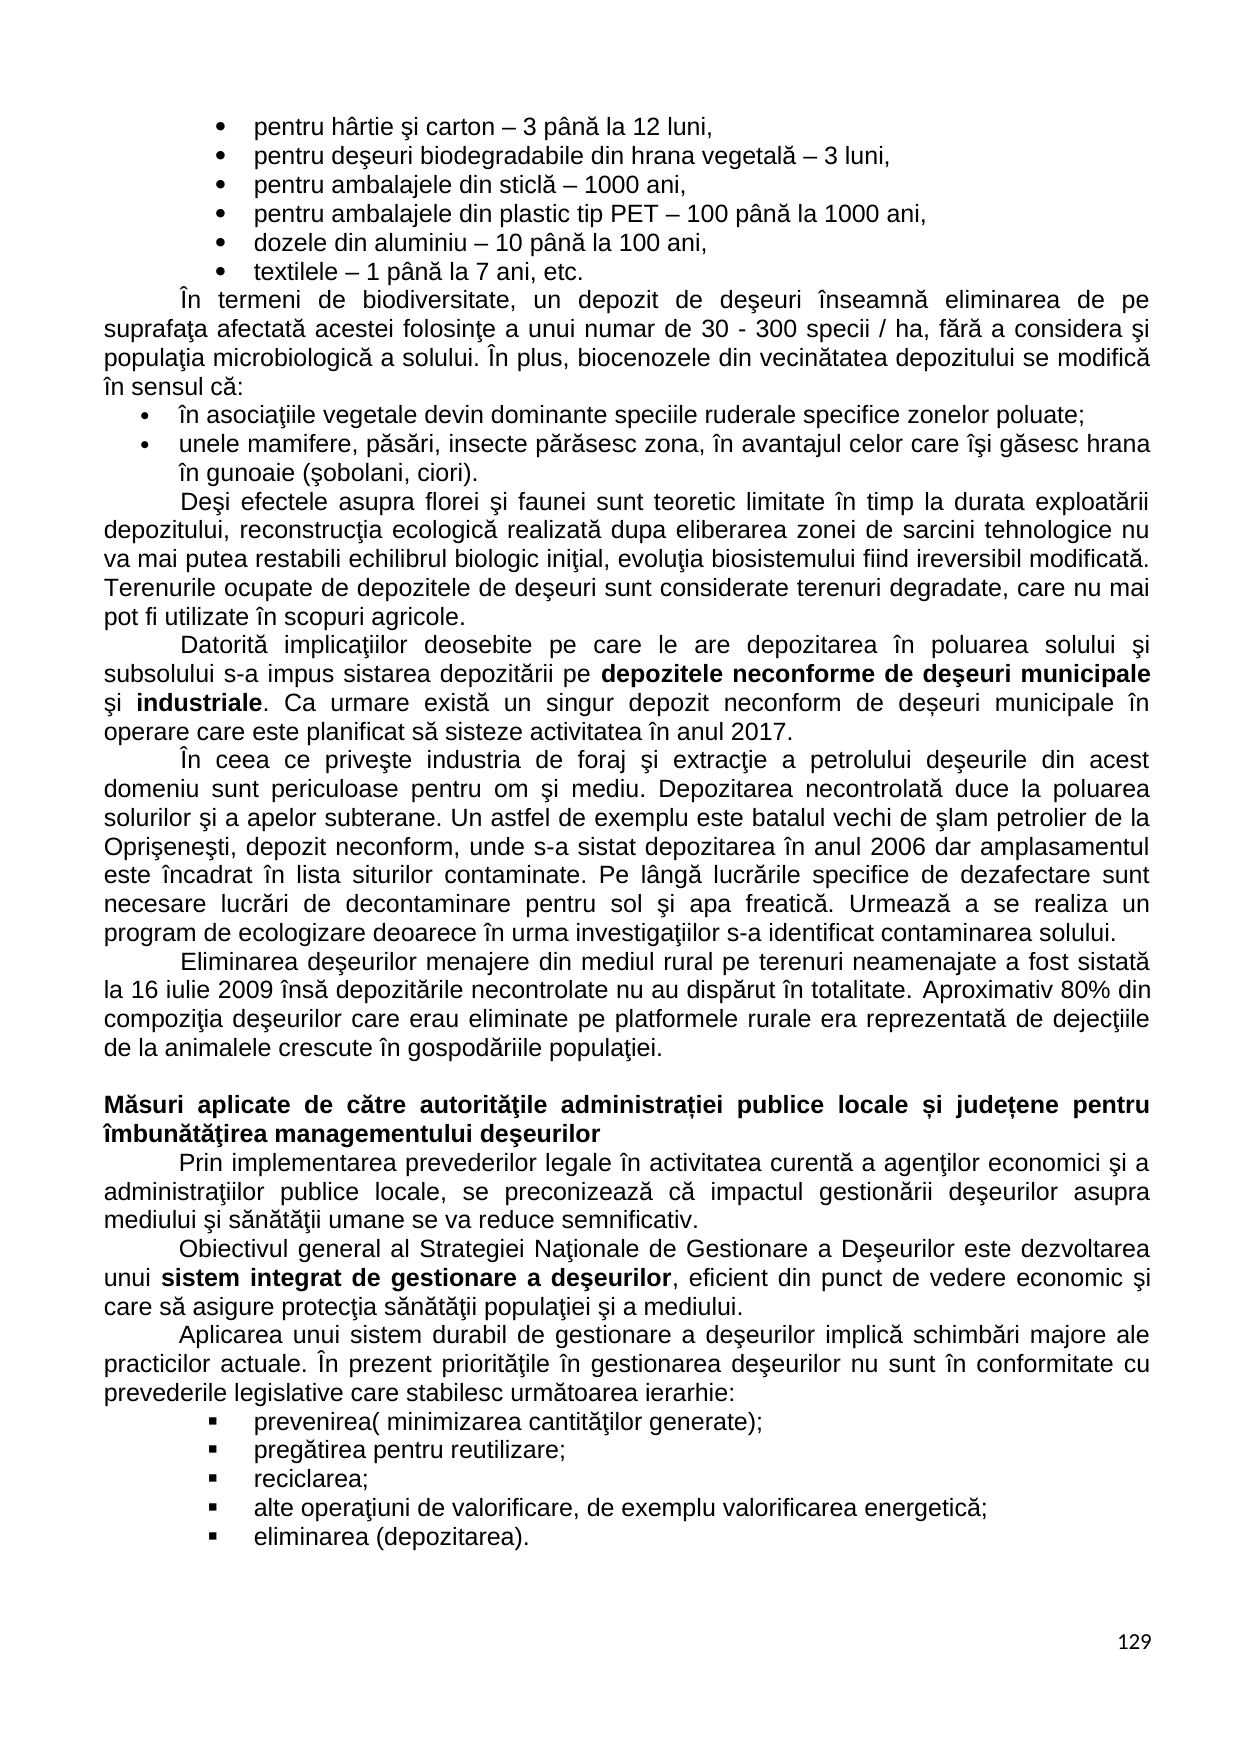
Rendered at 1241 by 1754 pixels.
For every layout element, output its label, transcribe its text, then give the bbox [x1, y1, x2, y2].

list pentru deşeuri biodegradabile din hrana vegetală – 3 luni, [216, 141, 1152, 170]
list pentru hârtie şi carton – 3 până la 12 luni, [216, 112, 1152, 141]
list în asociaţiile vegetale devin dominante speciile ruderale specifice zonelor poluate; [141, 400, 1152, 429]
text Datorită implicaţiilor deosebite pe care le are depozitarea în poluarea solului şi subsolului s-a impus sistarea depozitării pe depozitele neconforme de deşeuri municipale şi industriale. Ca urmare există un singur depozit neconform de deșeuri municipale în operare care este planificat să sisteze activitatea în anul 2017. [103, 630, 1152, 745]
list unele mamifere, păsări, insecte părăsesc zona, în avantajul celor care îşi găsesc hrana în gunoaie (şobolani, ciori). [141, 429, 1152, 487]
list pentru ambalajele din plastic tip PET – 100 până la 1000 ani, [216, 199, 1152, 228]
text Eliminarea deşeurilor menajere din mediul rural pe terenuri neamenajate a fost sistată la 16 iulie 2009 însă depozitările necontrolate nu au dispărut în totalitate. Aproximativ 80% din compoziţia deşeurilor care erau eliminate pe platformele rurale era reprezentată de dejecţiile de la animalele crescute în gospodăriile populaţiei. [103, 947, 1152, 1062]
text Măsuri aplicate de către autorităţile administrației publice locale și județene pentru îmbunătăţirea managementului deşeurilor [103, 1090, 1152, 1148]
list pregătirea pentru reutilizare; [207, 1435, 1152, 1464]
text Aplicarea unui sistem durabil de gestionare a deşeurilor implică schimbări majore ale practicilor actuale. În prezent priorităţile în gestionarea deşeurilor nu sunt în conformitate cu prevederile legislative care stabilesc următoarea ierarhie: [103, 1320, 1152, 1407]
text În termeni de biodiversitate, un depozit de deşeuri înseamnă eliminarea de pe suprafaţa afectată acestei folosinţe a unui numar de 30 - 300 specii / ha, fără a considera şi populaţia microbiologică a solului. În plus, biocenozele din vecinătatea depozitului se modifică în sensul că: [103, 285, 1152, 400]
list eliminarea (depozitarea). [207, 1522, 1152, 1551]
list alte operaţiuni de valorificare, de exemplu valorificarea energetică; [207, 1493, 1152, 1522]
list reciclarea; [207, 1464, 1152, 1493]
text Obiectivul general al Strategiei Naţionale de Gestionare a Deşeurilor este dezvoltarea unui sistem integrat de gestionare a deşeurilor, eficient din punct de vedere economic şi care să asigure protecţia sănătăţii populaţiei şi a mediului. [103, 1234, 1152, 1320]
list dozele din aluminiu – 10 până la 100 ani, [216, 228, 1152, 256]
list textilele – 1 până la 7 ani, etc. [216, 256, 1152, 285]
text Deşi efectele asupra florei şi faunei sunt teoretic limitate în timp la durata exploatării depozitului, reconstrucţia ecologică realizată dupa eliberarea zonei de sarcini tehnologice nu va mai putea restabili echilibrul biologic iniţial, evoluţia biosistemului fiind ireversibil modificată. Terenurile ocupate de depozitele de deşeuri sunt considerate terenuri degradate, care nu mai pot fi utilizate în scopuri agricole. [103, 487, 1152, 630]
text Prin implementarea prevederilor legale în activitatea curentă a agenţilor economici şi a administraţiilor publice locale, se preconizează că impactul gestionării deşeurilor asupra mediului şi sănătăţii umane se va reduce semnificativ. [103, 1148, 1152, 1234]
list pentru ambalajele din sticlă – 1000 ani, [216, 170, 1152, 199]
list prevenirea( minimizarea cantităţilor generate); [207, 1407, 1152, 1435]
text În ceea ce priveşte industria de foraj şi extracţie a petrolului deşeurile din acest domeniu sunt periculoase pentru om şi mediu. Depozitarea necontrolată duce la poluarea solurilor şi a apelor subterane. Un astfel de exemplu este batalul vechi de şlam petrolier de la Oprişeneşti, depozit neconform, unde s-a sistat depozitarea în anul 2006 dar amplasamentul este încadrat în lista siturilor contaminate. Pe lângă lucrările specifice de dezafectare sunt necesare lucrări de decontaminare pentru sol şi apa freatică. Urmează a se realiza un program de ecologizare deoarece în urma investigaţiilor s-a identificat contaminarea solului. [103, 745, 1152, 947]
